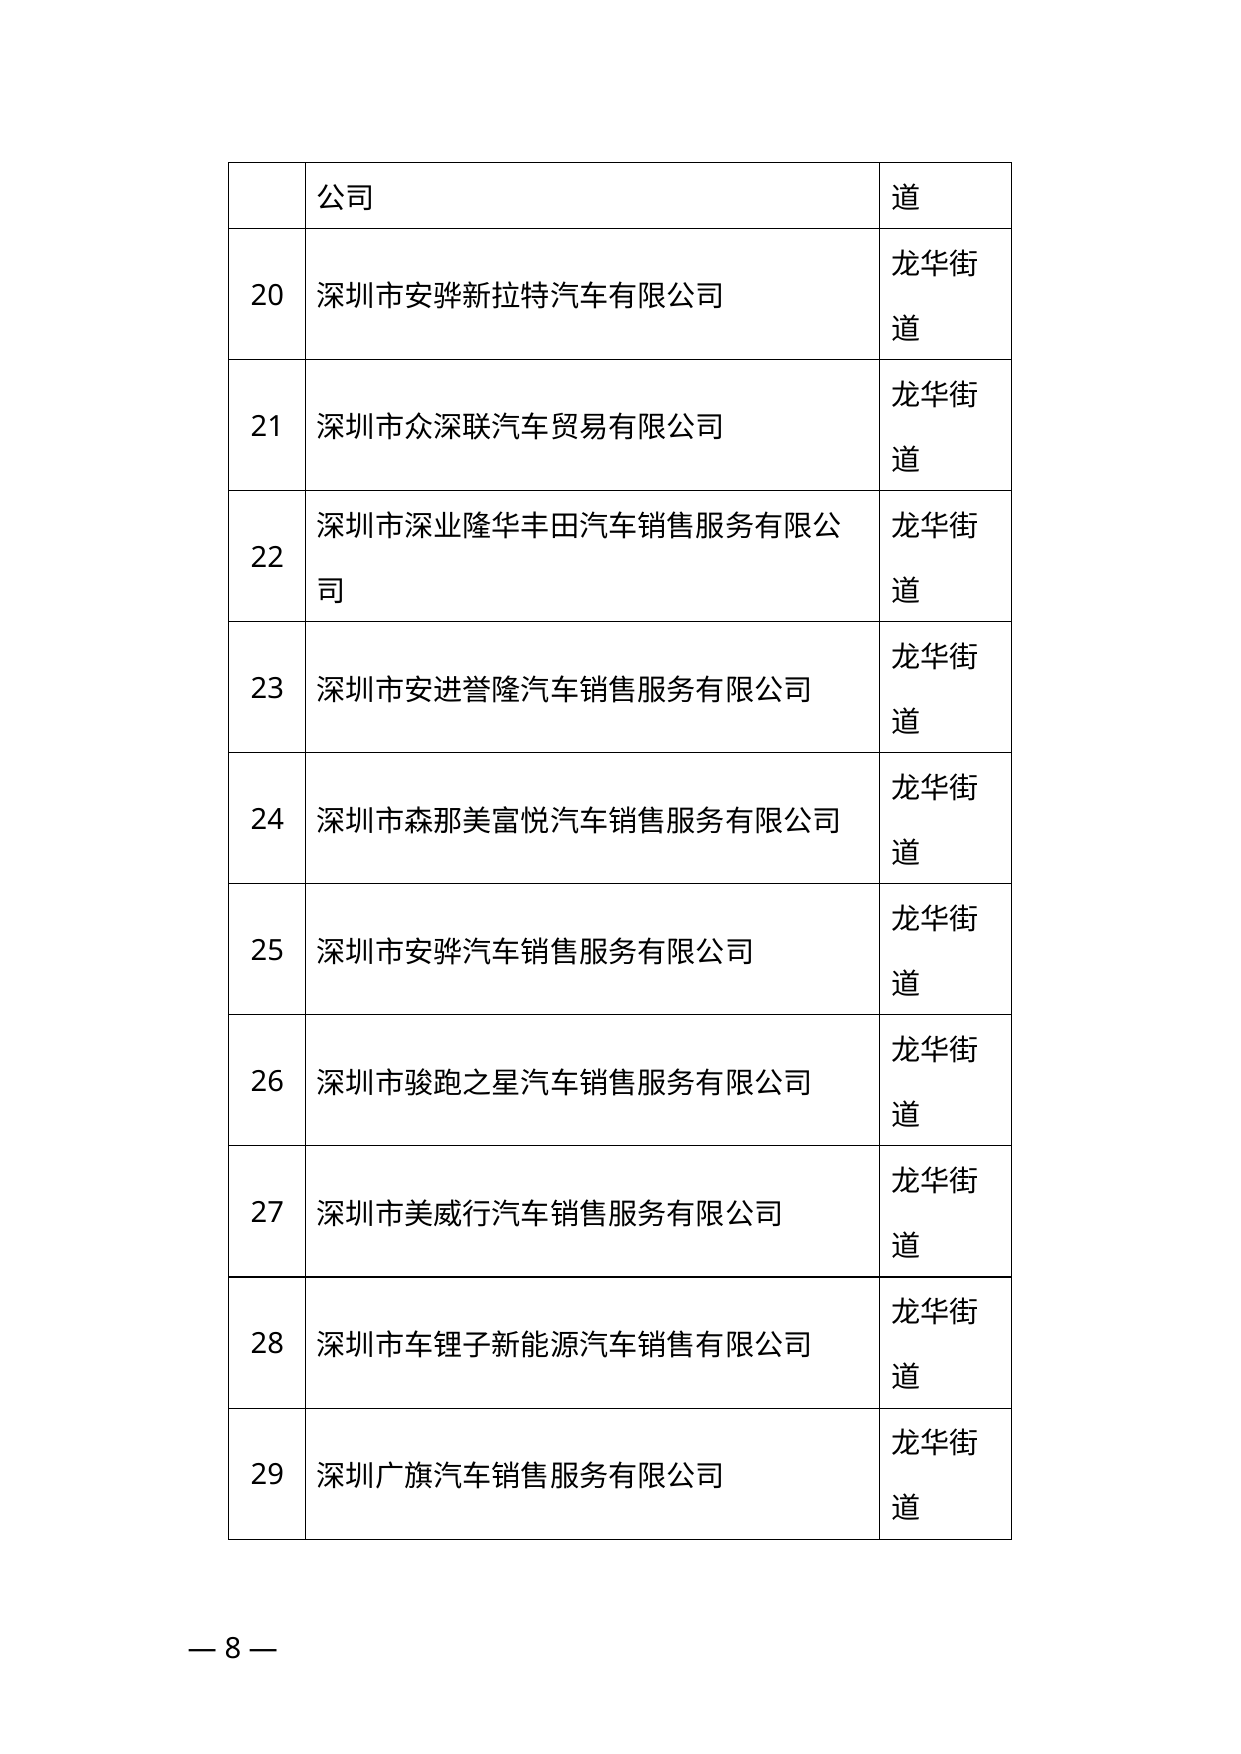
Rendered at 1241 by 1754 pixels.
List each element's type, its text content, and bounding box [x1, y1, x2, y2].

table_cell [306, 163, 879, 228]
table_cell 29 [229, 1409, 305, 1538]
table_cell 28 [229, 1278, 305, 1407]
table_cell 深圳市安骅汽车销售服务有限公司 [306, 884, 879, 1014]
table_cell 深圳市森那美富悦汽车销售服务有限公司 [306, 753, 879, 883]
table_cell 深圳市安进誉隆汽车销售服务有限公司 [306, 622, 879, 752]
table_cell 龙华街道 [880, 360, 1011, 490]
table_cell 龙华街道 [880, 491, 1011, 621]
table_cell 19 [229, 163, 305, 228]
table_cell 龙华街道 [880, 1015, 1011, 1145]
table_cell 龙华街道 [880, 1146, 1011, 1276]
table_cell 龙华街道 [880, 753, 1011, 883]
table_cell 龙华街道 [880, 884, 1011, 1014]
table_cell 21 [229, 360, 305, 490]
table_cell 27 [229, 1146, 305, 1276]
table_cell 24 [229, 753, 305, 883]
table_cell 22 [229, 491, 305, 621]
table_cell 龙华街道 [880, 1409, 1011, 1538]
table_cell 龙华街道 [880, 229, 1011, 359]
table_cell 深圳市深业隆华丰田汽车销售服务有限公司 [306, 491, 879, 621]
table_cell 龙华街道 [880, 163, 1011, 228]
table_cell 深圳市骏跑之星汽车销售服务有限公司 [306, 1015, 879, 1145]
table_cell 26 [229, 1015, 305, 1145]
table_cell 20 [229, 229, 305, 359]
table_cell 深圳广旗汽车销售服务有限公司 [306, 1409, 879, 1538]
table_cell 龙华街道 [880, 1278, 1011, 1407]
table_cell 深圳市众深联汽车贸易有限公司 [306, 360, 879, 490]
table_cell 25 [229, 884, 305, 1014]
table_cell 深圳市车锂子新能源汽车销售有限公司 [306, 1278, 879, 1407]
table_cell 23 [229, 622, 305, 752]
table_cell 龙华街道 [880, 622, 1011, 752]
table_cell 深圳市美威行汽车销售服务有限公司 [306, 1146, 879, 1276]
table_cell 深圳市安骅新拉特汽车有限公司 [306, 229, 879, 359]
